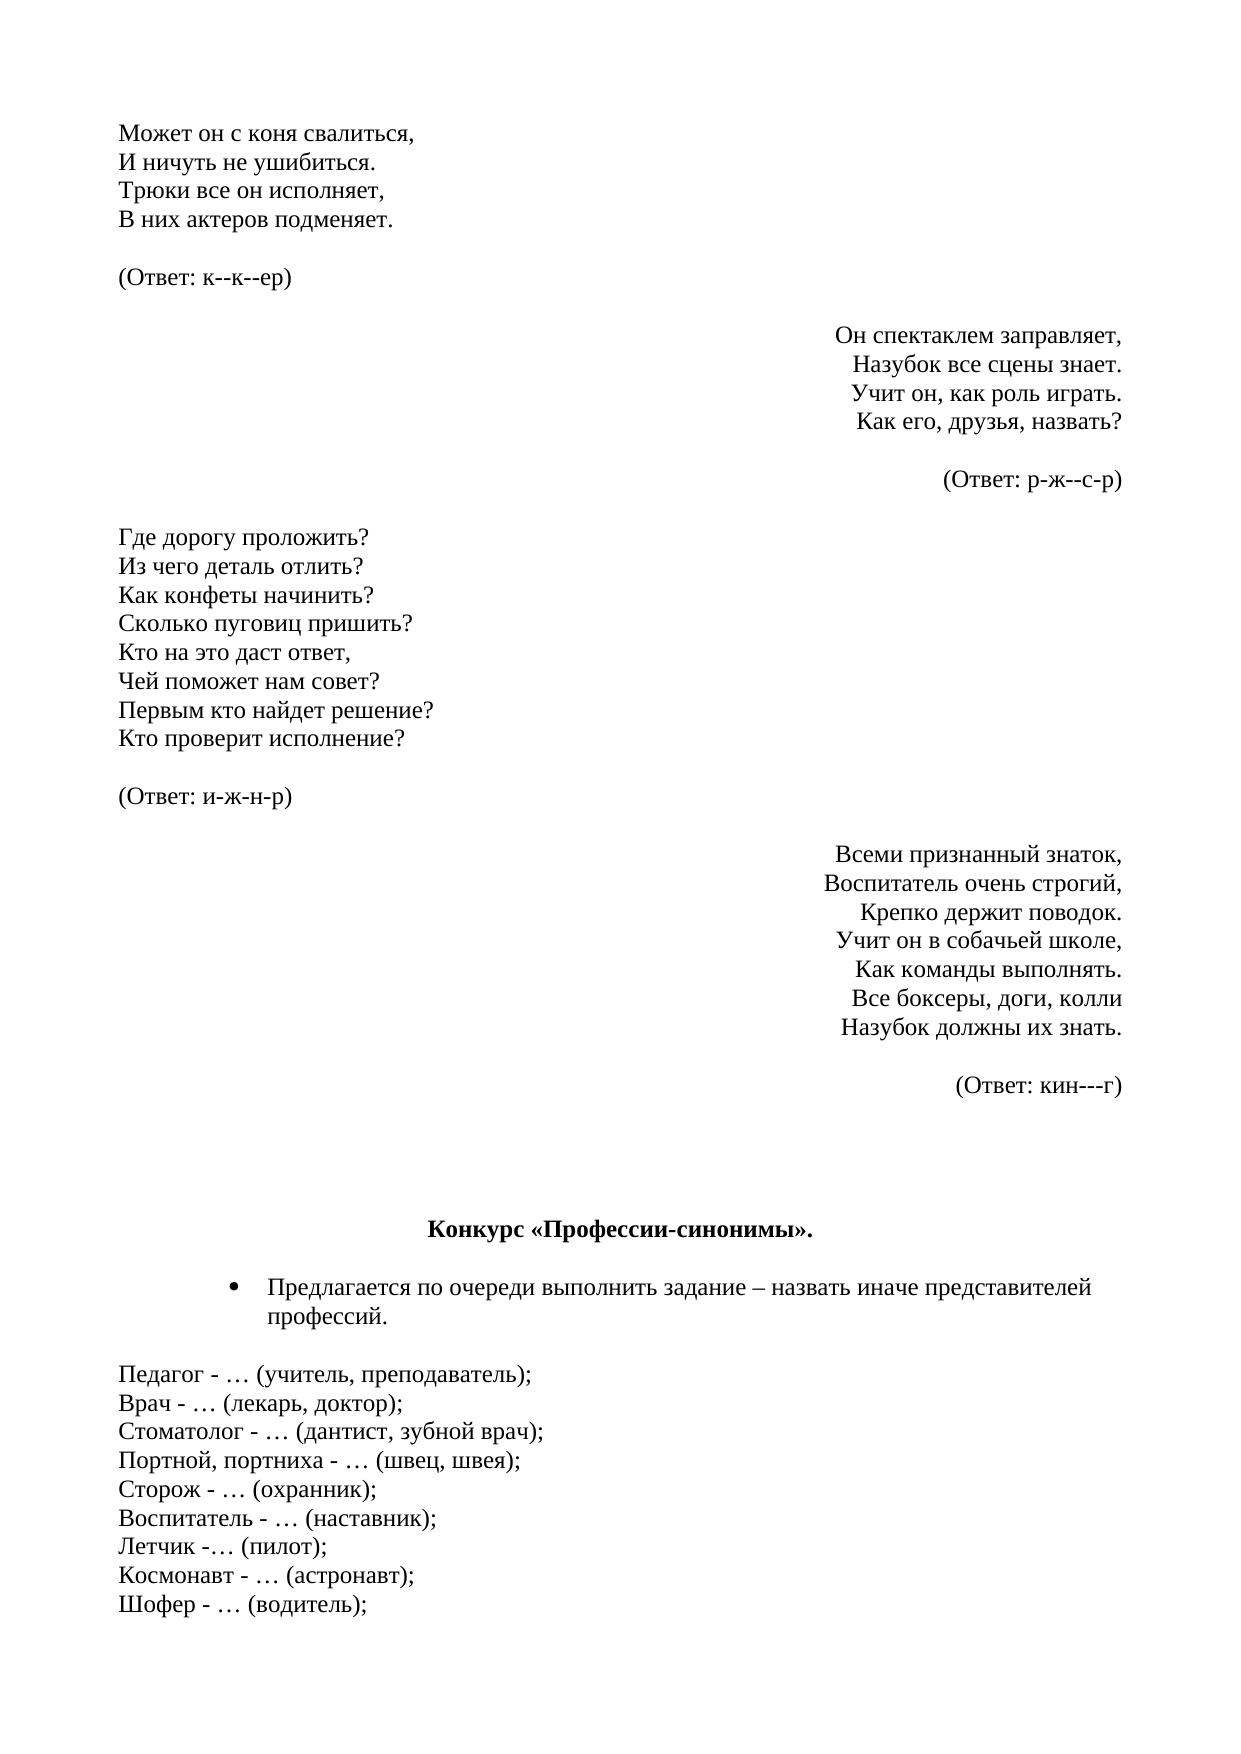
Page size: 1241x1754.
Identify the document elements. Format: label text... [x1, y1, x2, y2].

text Врач - … (лекарь, доктор); [118, 1388, 1122, 1416]
text Всеми признанный знаток, [118, 839, 1122, 868]
text Воспитатель - … (наставник); [118, 1503, 1122, 1531]
text (Ответ: кин---г) [118, 1070, 1122, 1098]
text Космонавт - … (астронавт); [118, 1560, 1122, 1589]
text Как конфеты начинить? [118, 580, 1122, 608]
text Воспитатель очень строгий, [118, 868, 1122, 897]
text Сторож - … (охранник); [118, 1474, 1122, 1503]
text Крепко держит поводок. [118, 897, 1122, 926]
text Кто на это даст ответ, [118, 637, 1122, 666]
text Учит он в собачьей школе, [118, 926, 1122, 954]
text Шофер - … (водитель); [118, 1589, 1122, 1618]
text Назубок должны их знать. [118, 1012, 1122, 1041]
text (Ответ: р-ж--с-р) [118, 464, 1122, 493]
text (Ответ: и-ж-н-р) [118, 781, 1122, 810]
text Он спектаклем заправляет, [118, 320, 1122, 349]
text Учит он, как роль играть. [118, 378, 1122, 406]
text Где дорогу проложить? [118, 522, 1122, 551]
text Стоматолог - … (дантист, зубной врач); [118, 1416, 1122, 1445]
text Первым кто найдет решение? [118, 695, 1122, 723]
text Конкурс «Профессии-синонимы». [118, 1214, 1122, 1243]
text Может он с коня свалиться, [118, 118, 1122, 147]
text (Ответ: к--к--ер) [118, 262, 1122, 291]
text Сколько пуговиц пришить? [118, 608, 1122, 637]
text Все боксеры, доги, колли [118, 983, 1122, 1012]
text Назубок все сцены знает. [118, 349, 1122, 378]
text Кто проверит исполнение? [118, 723, 1122, 752]
list Предлагается по очереди выполнить задание – назвать иначе представителей профессий. [229, 1272, 1122, 1330]
text Чей поможет нам совет? [118, 666, 1122, 695]
text Из чего деталь отлить? [118, 551, 1122, 580]
text Летчик -… (пилот); [118, 1531, 1122, 1560]
text И ничуть не ушибиться. [118, 147, 1122, 176]
text Как команды выполнять. [118, 954, 1122, 983]
text Как его, друзья, назвать? [118, 406, 1122, 435]
text Трюки все он исполняет, [118, 176, 1122, 204]
text Портной, портниха - … (швец, швея); [118, 1445, 1122, 1474]
text Педагог - … (учитель, преподаватель); [118, 1359, 1122, 1388]
text В них актеров подменяет. [118, 204, 1122, 233]
